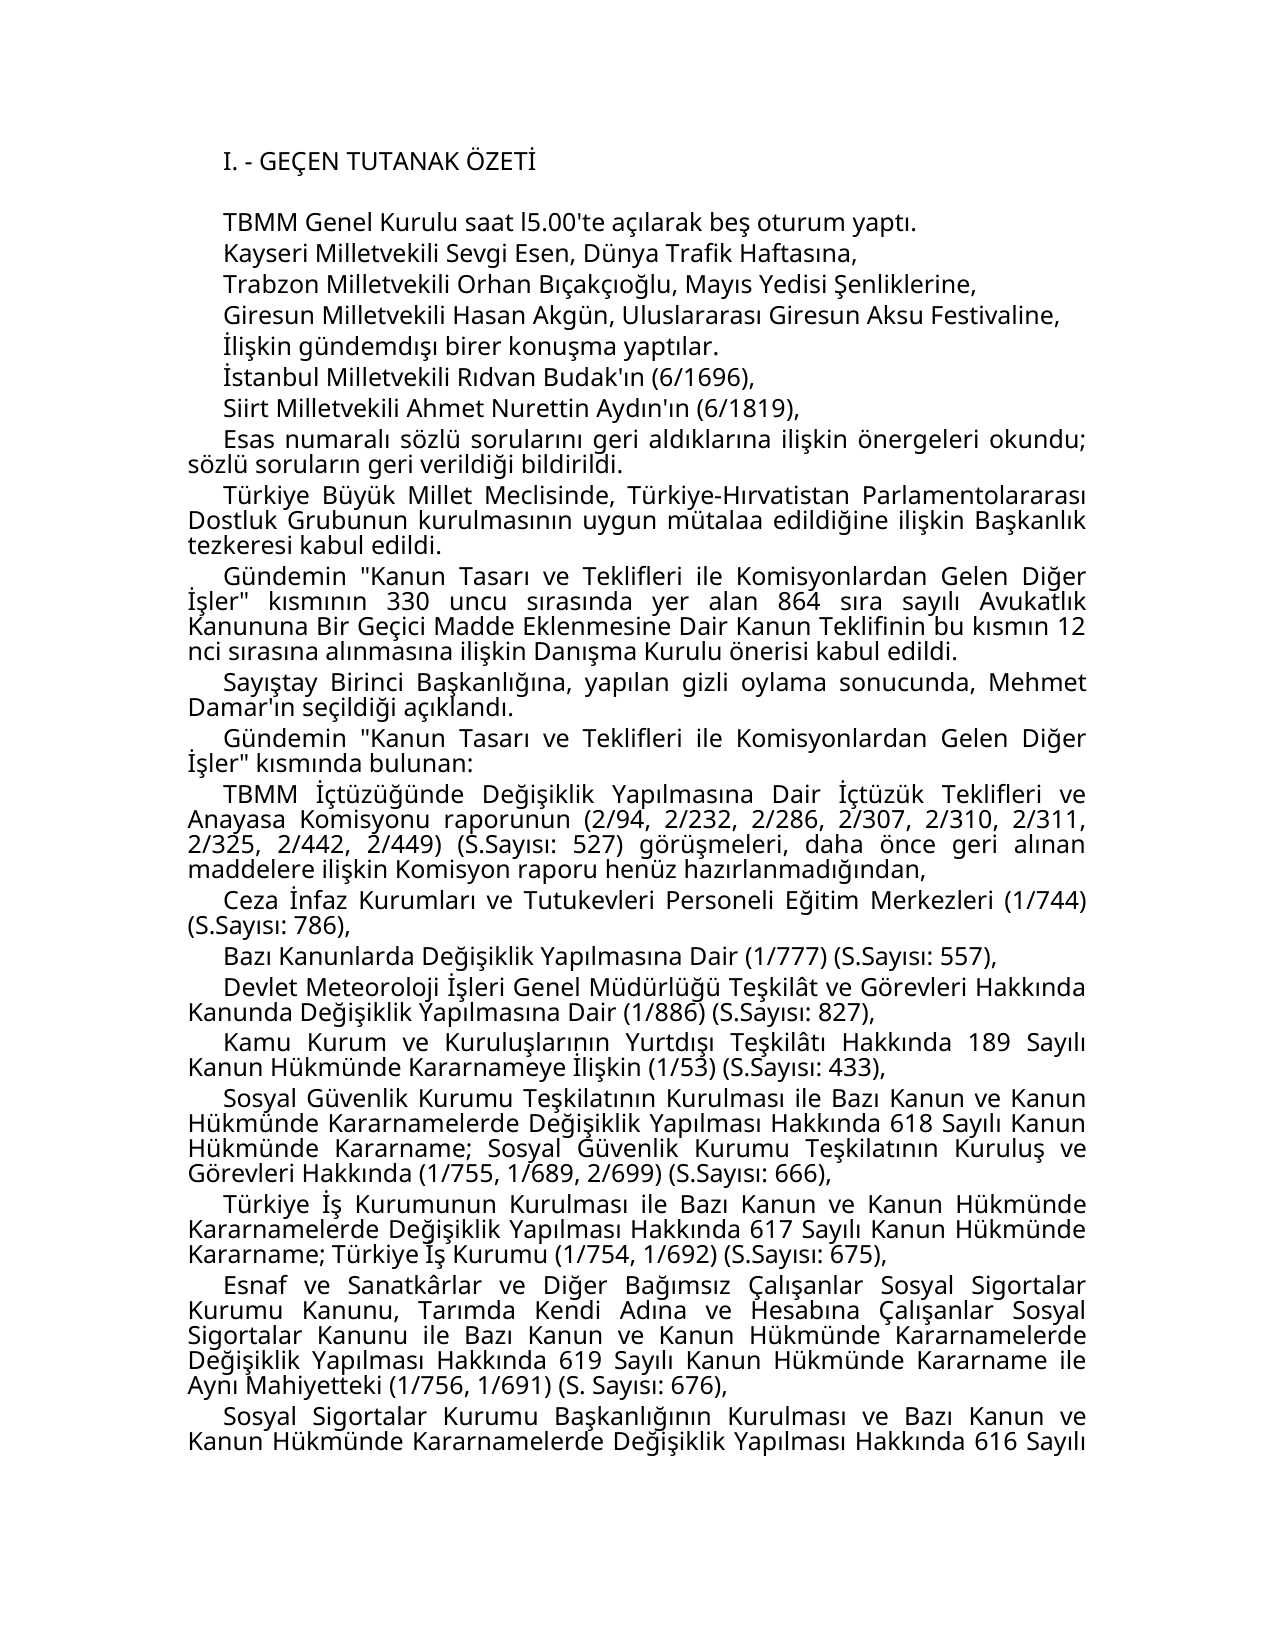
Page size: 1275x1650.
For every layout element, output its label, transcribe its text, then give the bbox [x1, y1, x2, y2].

text I. - GEÇEN TUTANAK ÖZETİ [187, 150, 1087, 175]
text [187, 1406, 1087, 1456]
text Gündemin "Kanun Tasarı ve Teklifleri ile Komisyonlardan Gelen Diğer İşler" kısmının 330 uncu sırasında yer alan 864 sıra sayılı Avukatlık Kanununa Bir Geçici Madde Eklenmesine Dair Kanun Teklifinin bu kısmın 12 nci sırasına alınmasına ilişkin Danışma Kurulu önerisi kabul edildi. [187, 565, 1087, 665]
text Esnaf ve Sanatkârlar ve Diğer Bağımsız Çalışanlar Sosyal Sigortalar Kurumu Kanunu, Tarımda Kendi Adına ve Hesabına Çalışanlar Sosyal Sigortalar Kanunu ile Bazı Kanun ve Kanun Hükmünde Kararnamelerde Değişiklik Yapılması Hakkında 619 Sayılı Kanun Hükmünde Kararname ile Aynı Mahiyetteki (1/756, 1/691) (S. Sayısı: 676), [187, 1275, 1087, 1400]
text Kayseri Milletvekili Sevgi Esen, Dünya Trafik Haftasına, [187, 243, 1087, 268]
text Sosyal Güvenlik Kurumu Teşkilatının Kurulması ile Bazı Kanun ve Kanun Hükmünde Kararnamelerde Değişiklik Yapılması Hakkında 618 Sayılı Kanun Hükmünde Kararname; Sosyal Güvenlik Kurumu Teşkilatının Kuruluş ve Görevleri Hakkında (1/755, 1/689, 2/699) (S.Sayısı: 666), [187, 1088, 1087, 1188]
text Sayıştay Birinci Başkanlığına, yapılan gizli oylama sonucunda, Mehmet Damar'ın seçildiği açıklandı. [187, 671, 1087, 721]
text İlişkin gündemdışı birer konuşma yaptılar. [187, 336, 1087, 361]
text Esas numaralı sözlü sorularını geri aldıklarına ilişkin önergeleri okundu; sözlü soruların geri verildiği bildirildi. [187, 428, 1087, 478]
text Trabzon Milletvekili Orhan Bıçakçıoğlu, Mayıs Yedisi Şenliklerine, [187, 274, 1087, 299]
text Gündemin "Kanun Tasarı ve Teklifleri ile Komisyonlardan Gelen Diğer İşler" kısmında bulunan: [187, 727, 1087, 777]
text Kamu Kurum ve Kuruluşlarının Yurtdışı Teşkilâtı Hakkında 189 Sayılı Kanun Hükmünde Kararnameye İlişkin (1/53) (S.Sayısı: 433), [187, 1032, 1087, 1082]
text Türkiye Büyük Millet Meclisinde, Türkiye-Hırvatistan Parlamentolararası Dostluk Grubunun kurulmasının uygun mütalaa edildiğine ilişkin Başkanlık tezkeresi kabul edildi. [187, 484, 1087, 559]
text Devlet Meteoroloji İşleri Genel Müdürlüğü Teşkilât ve Görevleri Hakkında Kanunda Değişiklik Yapılmasına Dair (1/886) (S.Sayısı: 827), [187, 976, 1087, 1026]
text Türkiye İş Kurumunun Kurulması ile Bazı Kanun ve Kanun Hükmünde Kararnamelerde Değişiklik Yapılması Hakkında 617 Sayılı Kanun Hükmünde Kararname; Türkiye İş Kurumu (1/754, 1/692) (S.Sayısı: 675), [187, 1194, 1087, 1269]
text TBMM İçtüzüğünde Değişiklik Yapılmasına Dair İçtüzük Teklifleri ve Anayasa Komisyonu raporunun (2/94, 2/232, 2/286, 2/307, 2/310, 2/311, 2/325, 2/442, 2/449) (S.Sayısı: 527) görüşmeleri, daha önce geri alınan maddelere ilişkin Komisyon raporu henüz hazırlanmadığından, [187, 783, 1087, 883]
text Giresun Milletvekili Hasan Akgün, Uluslararası Giresun Aksu Festivaline, [187, 305, 1087, 330]
text Siirt Milletvekili Ahmet Nurettin Aydın'ın (6/1819), [187, 397, 1087, 422]
text Ceza İnfaz Kurumları ve Tutukevleri Personeli Eğitim Merkezleri (1/744) (S.Sayısı: 786), [187, 889, 1087, 939]
text Bazı Kanunlarda Değişiklik Yapılmasına Dair (1/777) (S.Sayısı: 557), [187, 945, 1087, 970]
text TBMM Genel Kurulu saat l5.00'te açılarak beş oturum yaptı. [187, 212, 1087, 237]
text İstanbul Milletvekili Rıdvan Budak'ın (6/1696), [187, 367, 1087, 392]
